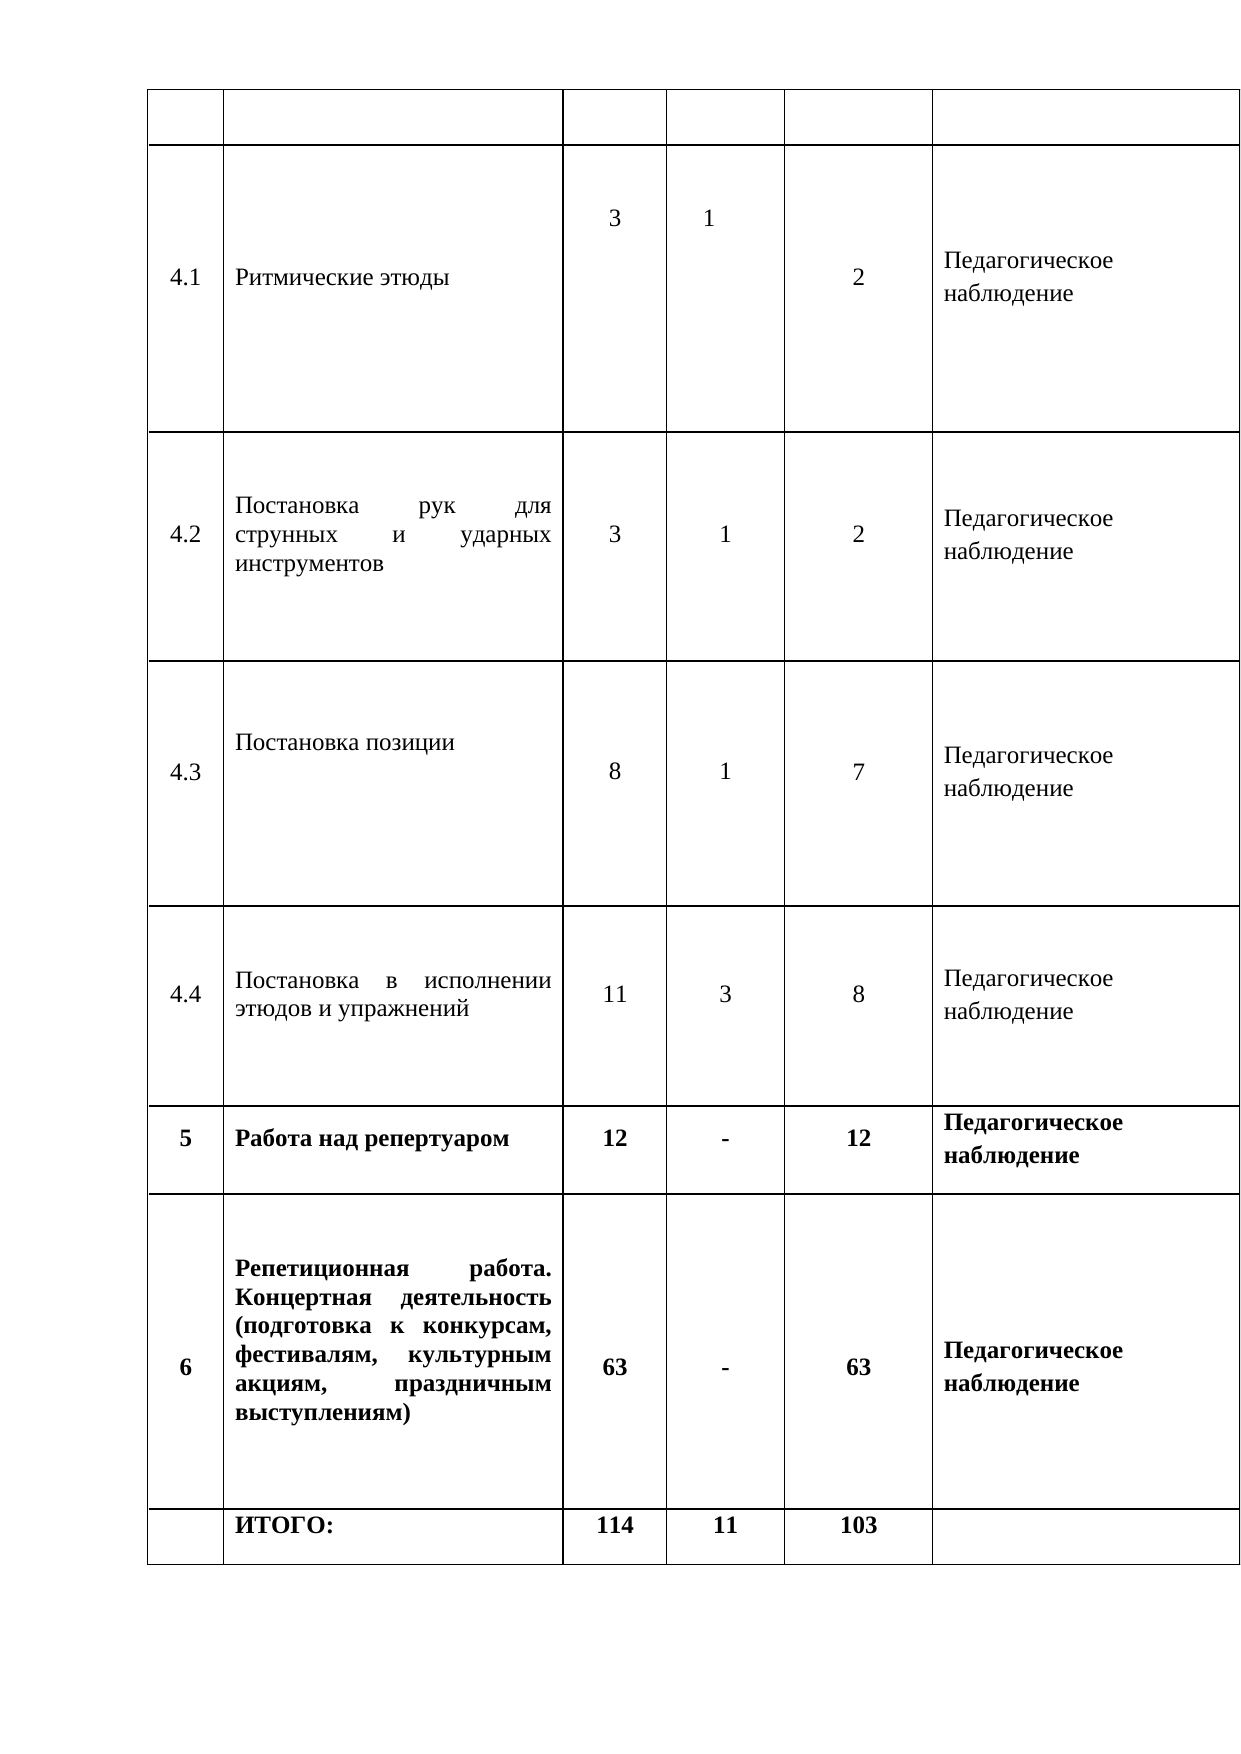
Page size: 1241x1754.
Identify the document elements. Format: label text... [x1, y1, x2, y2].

table_cell 19 [785, 90, 932, 144]
table_cell Репетиционная работа. Концертная деятельность (подготовка к конкурсам, фестивалям, культурным акциям, праздничным выступлениям) [224, 1195, 562, 1508]
table_cell 4.3 [148, 661, 223, 905]
table_cell Работа над репертуаром [224, 1107, 562, 1193]
table_cell - [667, 1195, 784, 1508]
table_cell 4.1 [148, 145, 223, 431]
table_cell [224, 90, 562, 144]
table_cell Постановка рук для струнных и ударных инструментов [224, 433, 562, 660]
table_cell 1 [667, 433, 784, 660]
table_cell 3 [564, 146, 666, 431]
table_cell Постановка в исполнении этюдов и упражнений [224, 907, 562, 1105]
table_cell 103 [785, 1510, 932, 1564]
table_cell 3 [564, 433, 666, 660]
table_cell 5 [148, 1106, 223, 1193]
table_cell 63 [785, 1195, 932, 1508]
table_cell ИТОГО: [224, 1510, 562, 1564]
table_cell Постановка позиции [224, 662, 562, 905]
table_cell [148, 1509, 223, 1564]
table_cell 11 [564, 907, 666, 1105]
table_cell 63 [564, 1195, 666, 1508]
table_cell 4 [148, 90, 223, 144]
table_cell 6 [667, 90, 784, 144]
table_cell Ритмические этюды [224, 146, 562, 431]
table_cell 3 [667, 907, 784, 1105]
table_cell 25 [564, 90, 666, 144]
table_cell Педагогическое наблюдение [933, 662, 1239, 905]
table_cell 1 [667, 662, 784, 905]
table_cell Педагогическое наблюдение [933, 146, 1239, 431]
table_cell 8 [564, 662, 666, 905]
table_cell 11 [667, 1510, 784, 1564]
table_cell Педагогическое наблюдение [933, 907, 1239, 1105]
table_cell 12 [785, 1107, 932, 1193]
table_cell 4.4 [148, 906, 223, 1105]
table_cell - [667, 1107, 784, 1193]
table_cell 12 [564, 1107, 666, 1193]
table_cell 6 [148, 1194, 223, 1508]
table_cell 2 [785, 146, 932, 431]
table_cell 114 [564, 1510, 666, 1564]
table_cell 2 [785, 433, 932, 660]
table_cell 7 [785, 662, 932, 905]
table_cell Педагогическое наблюдение [933, 1195, 1239, 1508]
table_cell 1 [667, 146, 784, 431]
table_cell 8 [785, 907, 932, 1105]
table_cell Педагогическое наблюдение [933, 433, 1239, 660]
table_cell Педагогическое наблюдение [933, 1107, 1239, 1193]
table_cell 4.2 [148, 432, 223, 660]
table_cell [933, 1510, 1239, 1564]
table_cell [933, 90, 1239, 144]
